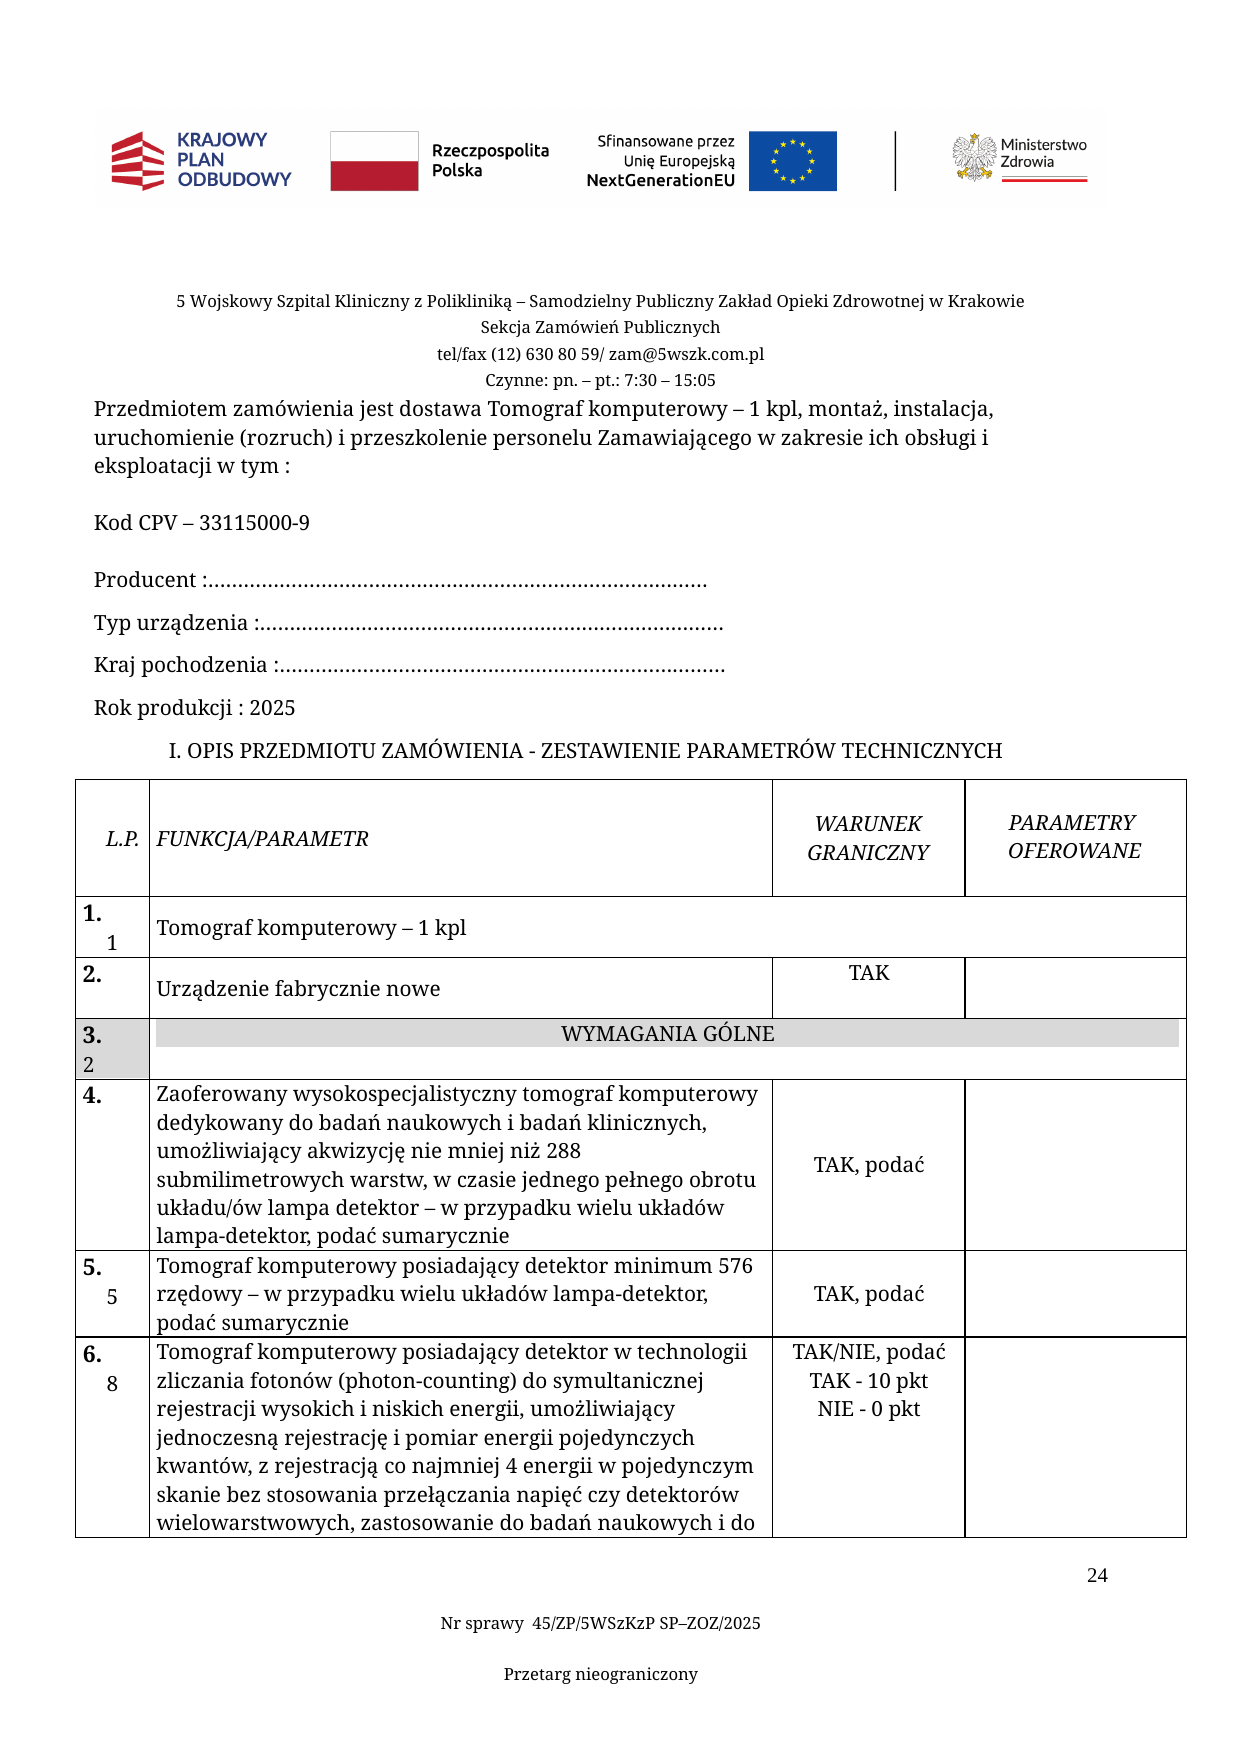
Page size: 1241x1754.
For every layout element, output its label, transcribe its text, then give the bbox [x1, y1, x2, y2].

table_cell Tomograf komputerowy – 1 kpl [150, 897, 1186, 957]
table_cell 1 [76, 897, 149, 957]
table_cell [76, 958, 149, 1018]
text Przedmiotem zamówienia jest dostawa Tomograf komputerowy – 1 kpl, montaż, instalacja, uruchomienie (rozruch) i przeszkolenie personelu Zamawiającego w zakresie ich obsługi i eksploatacji w tym : [94, 394, 1107, 480]
table_cell WYMAGANIA GÓLNE [150, 1019, 1186, 1078]
table_cell TAK/NIE, podać TAK - 10 pkt NIE - 0 pkt [773, 1338, 964, 1537]
table_cell [966, 1080, 1186, 1250]
picture [93, 107, 1108, 209]
table_cell [76, 1080, 149, 1250]
table_cell TAK, podać [773, 1080, 964, 1250]
text I. OPIS PRZEDMIOTU ZAMÓWIENIA - ZESTAWIENIE PARAMETRÓW TECHNICZNYCH [169, 736, 1107, 764]
table_cell Zaoferowany wysokospecjalistyczny tomograf komputerowy dedykowany do badań naukowych i badań klinicznych, umożliwiający akwizycję nie mniej niż 288 submilimetrowych warstw, w czasie jednego pełnego obrotu układu/ów lampa detektor – w przypadku wielu układów lampa-detektor, podać sumarycznie [150, 1080, 772, 1250]
table_header FUNKCJA/PARAMETR [150, 780, 772, 896]
table_header L.P. [76, 780, 149, 896]
text Kod CPV – 33115000-9 [94, 508, 1107, 537]
table_cell 5 [76, 1251, 149, 1336]
table_header WARUNEK GRANICZNY [773, 780, 964, 896]
text Rok produkcji : 2025 [94, 693, 1107, 722]
table_cell [966, 1251, 1186, 1336]
table_header PARAMETRY OFEROWANE [966, 780, 1186, 896]
table_cell TAK, podać [773, 1251, 964, 1336]
text Typ urządzenia :…………………………………………………………………… [94, 608, 1107, 636]
table_cell TAK [773, 958, 964, 1018]
table_cell [966, 1338, 1186, 1537]
table_cell Urządzenie fabrycznie nowe [150, 958, 772, 1018]
table_cell Tomograf komputerowy posiadający detektor minimum 576 rzędowy – w przypadku wielu układów lampa-detektor, podać sumarycznie [150, 1251, 772, 1336]
text Producent :………………………………………………………………………… [94, 565, 1107, 594]
text Kraj pochodzenia :………………………………………………………………… [94, 651, 1107, 679]
table_cell [966, 958, 1186, 1018]
table_cell 2 [76, 1019, 149, 1078]
table_cell 8 [76, 1338, 149, 1537]
